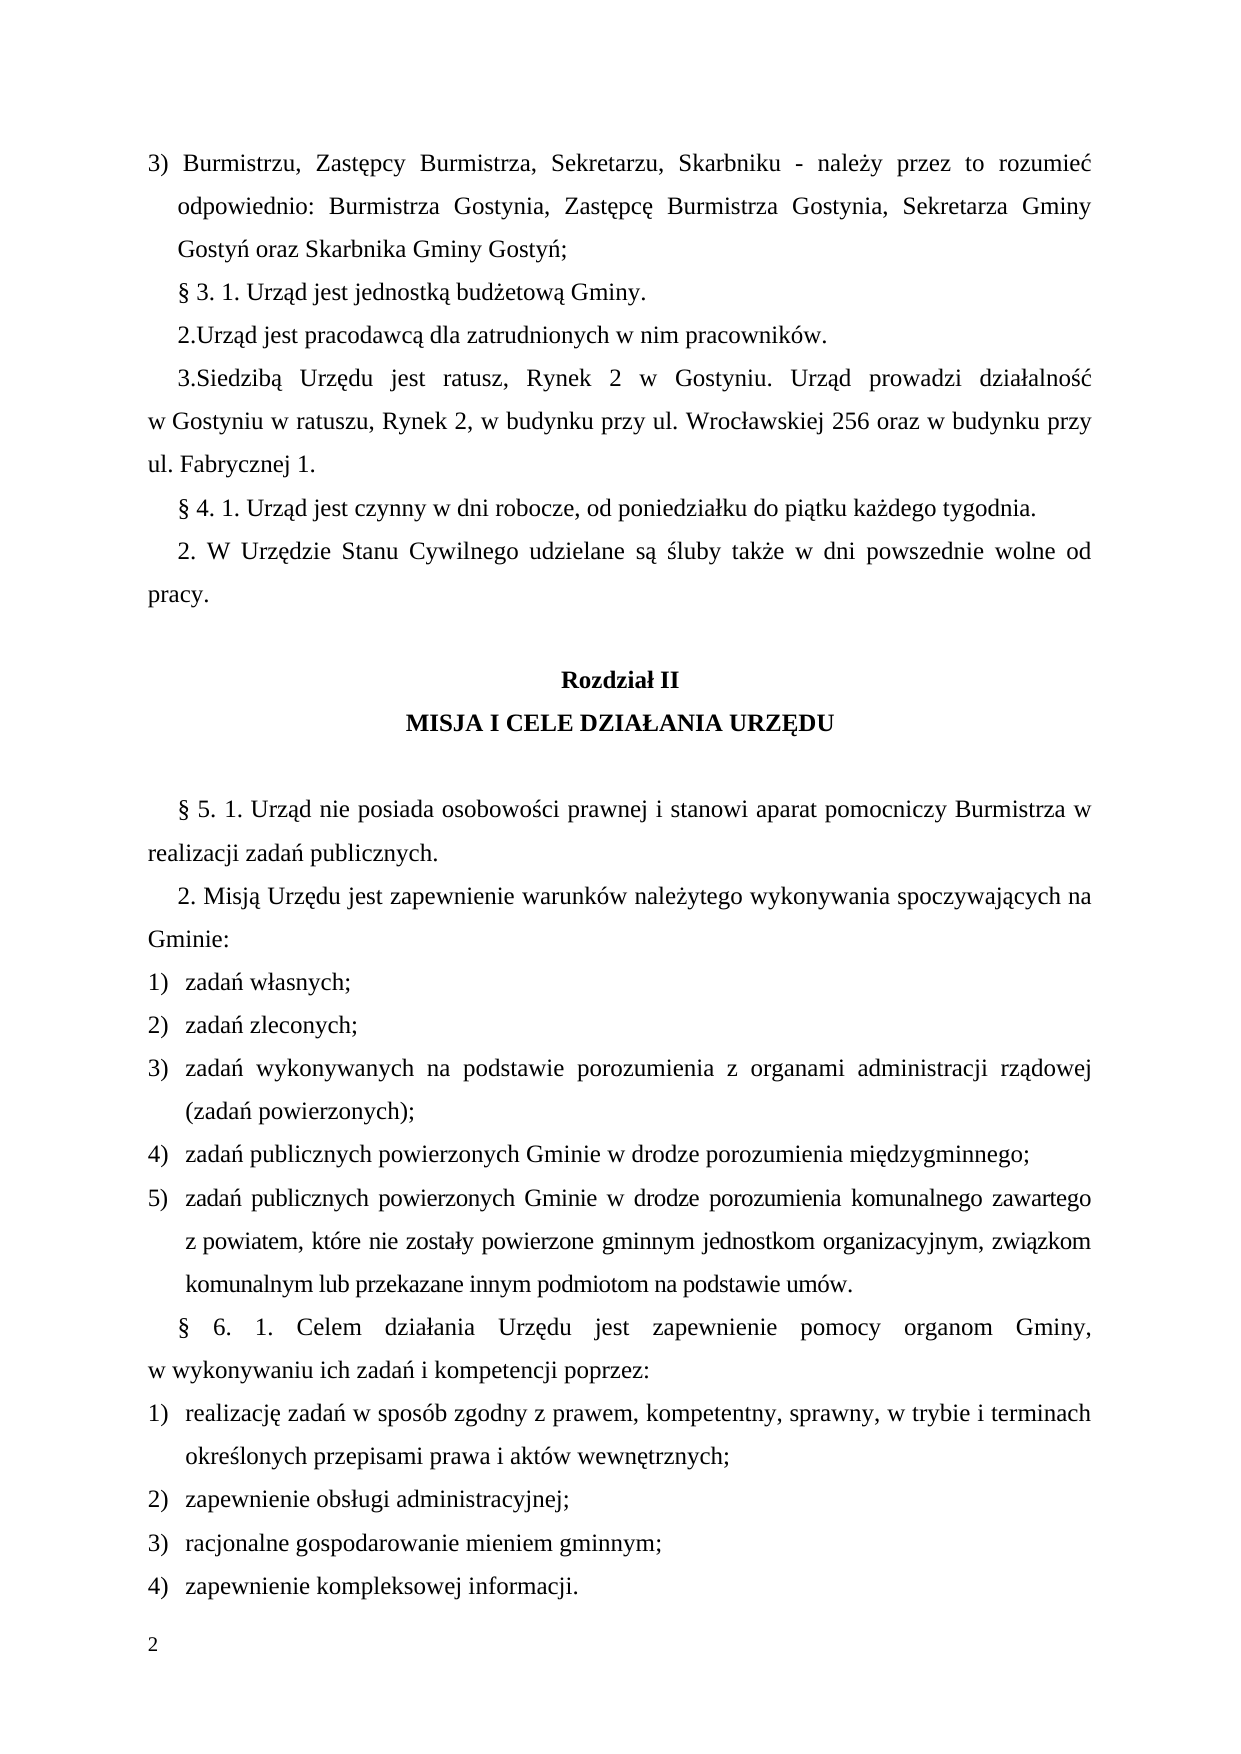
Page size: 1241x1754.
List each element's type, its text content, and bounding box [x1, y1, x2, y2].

text § 5. 1. Urząd nie posiada osobowości prawnej i stanowi aparat pomocniczy Burmistrza w realizacji zadań publicznych. [148, 794, 1093, 866]
text MISJA I CELE DZIAŁANIA URZĘDU [148, 708, 1093, 737]
list zapewnienie obsługi administracyjnej; [148, 1484, 1093, 1513]
text 3) Burmistrzu, Zastępcy Burmistrza, Sekretarzu, Skarbniku - należy przez to rozumieć odpowiednio: Burmistrza Gostynia, Zastępcę Burmistrza Gostynia, Sekretarza Gminy Gostyń oraz Skarbnika Gminy Gostyń; [148, 148, 1093, 263]
text 2. W Urzędzie Stanu Cywilnego udzielane są śluby także w dni powszednie wolne od pracy. [148, 536, 1093, 608]
text Rozdział II [148, 665, 1093, 694]
text 2. Misją Urzędu jest zapewnienie warunków należytego wykonywania spoczywających na Gminie: [148, 881, 1093, 953]
text § 3. 1. Urząd jest jednostką budżetową Gminy. [148, 277, 1093, 306]
text § 4. 1. Urząd jest czynny w dni robocze, od poniedziałku do piątku każdego tygodnia. [148, 493, 1093, 521]
list realizację zadań w sposób zgodny z prawem, kompetentny, sprawny, w trybie i terminach określonych przepisami prawa i aktów wewnętrznych; [148, 1398, 1093, 1470]
list zapewnienie kompleksowej informacji. [148, 1571, 1093, 1599]
list racjonalne gospodarowanie mieniem gminnym; [148, 1528, 1093, 1556]
text § 6. 1. Celem działania Urzędu jest zapewnienie pomocy organom Gminy, w wykonywaniu ich zadań i kompetencji poprzez: [148, 1312, 1093, 1384]
list zadań wykonywanych na podstawie porozumienia z organami administracji rządowej (zadań powierzonych); [148, 1053, 1093, 1125]
list 3.Siedzibą Urzędu jest ratusz, Rynek 2 w Gostyniu. Urząd prowadzi działalność w Gostyniu w ratuszu, Rynek 2, w budynku przy ul. Wrocławskiej 256 oraz w budynku przy ul. Fabrycznej 1. [148, 363, 1093, 478]
list zadań publicznych powierzonych Gminie w drodze porozumienia komunalnego zawartego z powiatem, które nie zostały powierzone gminnym jednostkom organizacyjnym, związkom komunalnym lub przekazane innym podmiotom na podstawie umów. [148, 1183, 1093, 1298]
list 2.Urząd jest pracodawcą dla zatrudnionych w nim pracowników. [148, 320, 1093, 349]
list zadań własnych; [148, 967, 1093, 996]
list zadań zleconych; [148, 1010, 1093, 1039]
list zadań publicznych powierzonych Gminie w drodze porozumienia międzygminnego; [148, 1139, 1093, 1168]
